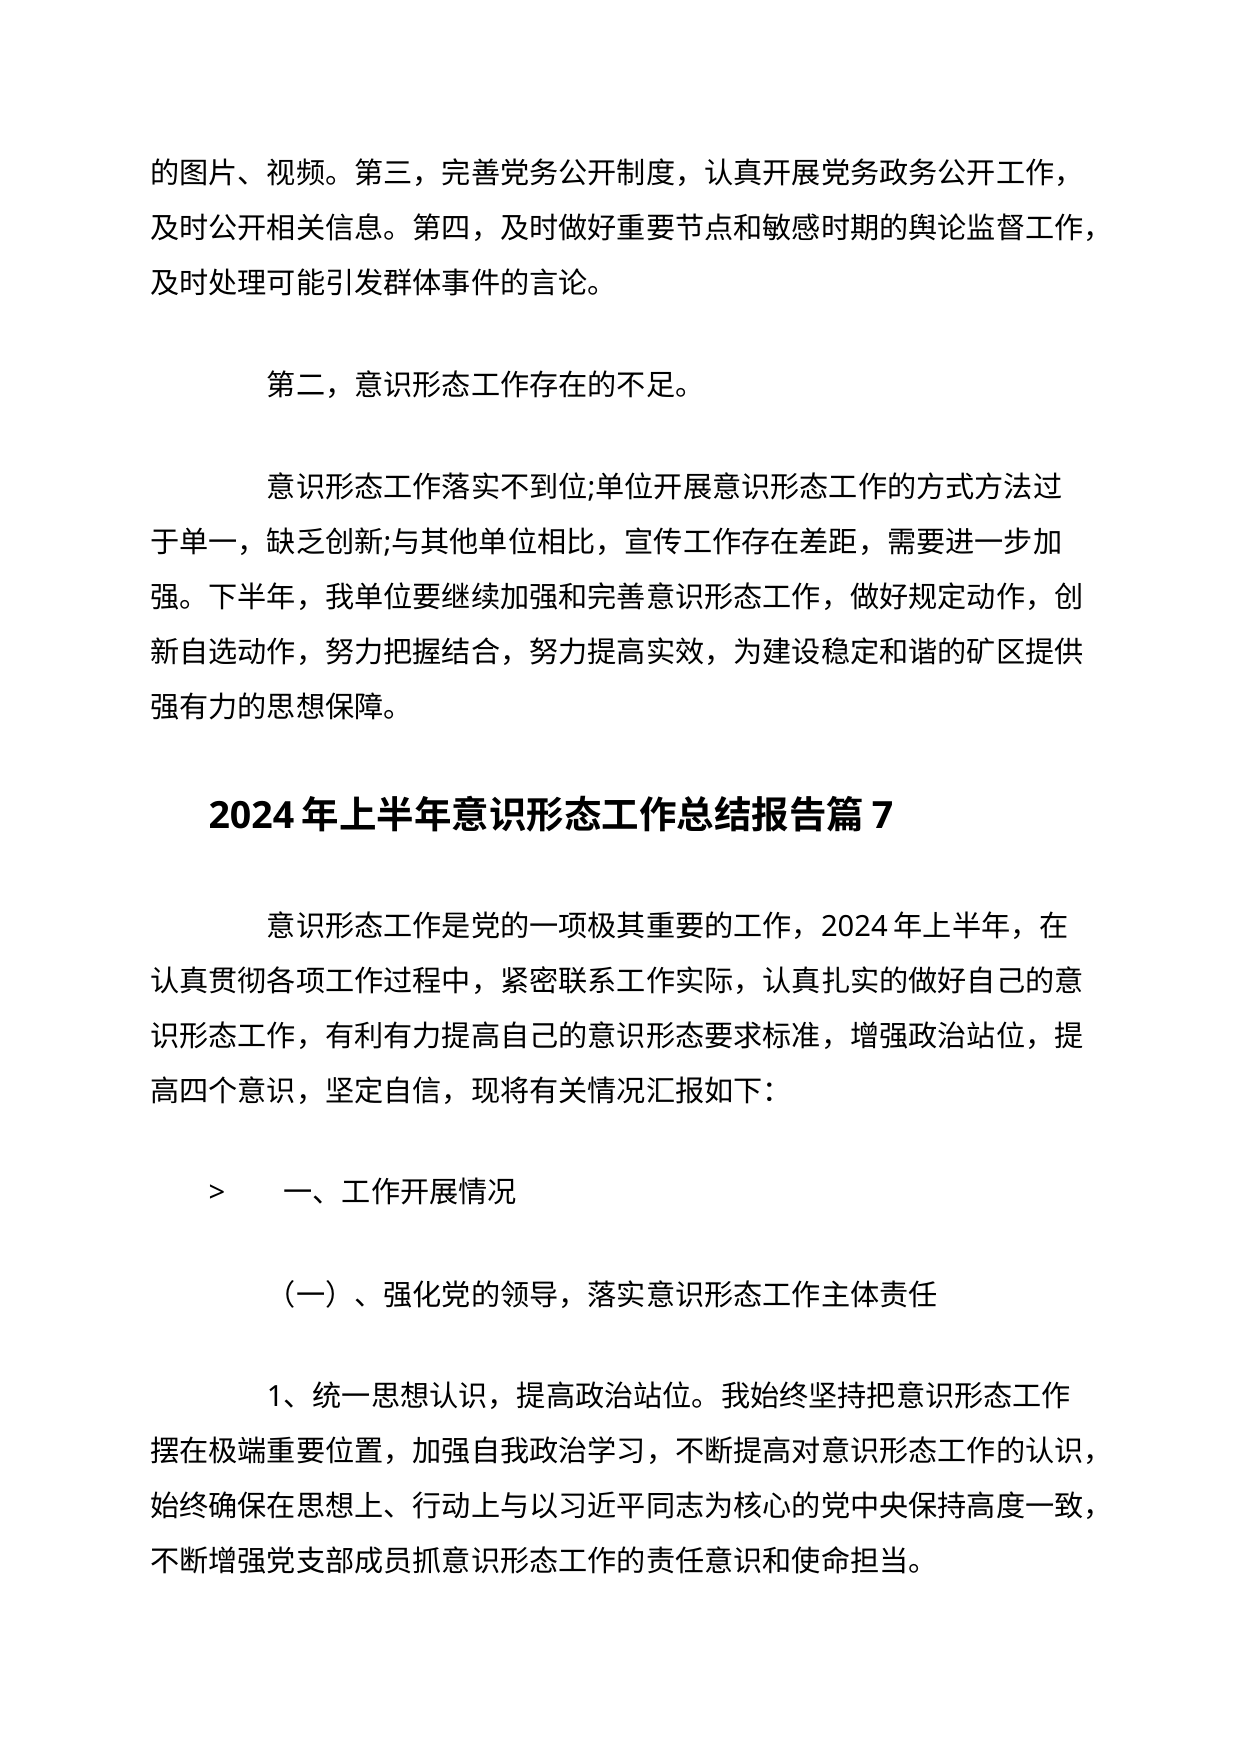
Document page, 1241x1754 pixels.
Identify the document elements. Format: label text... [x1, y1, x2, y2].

text 第二，意识形态工作存在的不足。 [150, 362, 1090, 404]
text > 一、工作开展情况 [150, 1169, 1090, 1211]
text 1、统一思想认识，提高政治站位。我始终坚持把意识形态工作摆在极端重要位置，加强自我政治学习，不断提高对意识形态工作的认识，始终确保在思想上、行动上与以习近平同志为核心的党中央保持高度一致，不断增强党支部成员抓意识形态工作的责任意识和使命担当。 [150, 1373, 1090, 1580]
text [150, 150, 1090, 302]
text 意识形态工作落实不到位;单位开展意识形态工作的方式方法过于单一，缺乏创新;与其他单位相比，宣传工作存在差距，需要进一步加强。下半年，我单位要继续加强和完善意识形态工作，做好规定动作，创新自选动作，努力把握结合，努力提高实效，为建设稳定和谐的矿区提供强有力的思想保障。 [150, 463, 1090, 725]
text 2024年上半年意识形态工作总结报告篇7 [150, 785, 1090, 839]
text （一）、强化党的领导，落实意识形态工作主体责任 [150, 1271, 1090, 1313]
text 意识形态工作是党的一项极其重要的工作，2024年上半年，在认真贯彻各项工作过程中，紧密联系工作实际，认真扎实的做好自己的意识形态工作，有利有力提高自己的意识形态要求标准，增强政治站位，提高四个意识，坚定自信，现将有关情况汇报如下： [150, 902, 1090, 1109]
